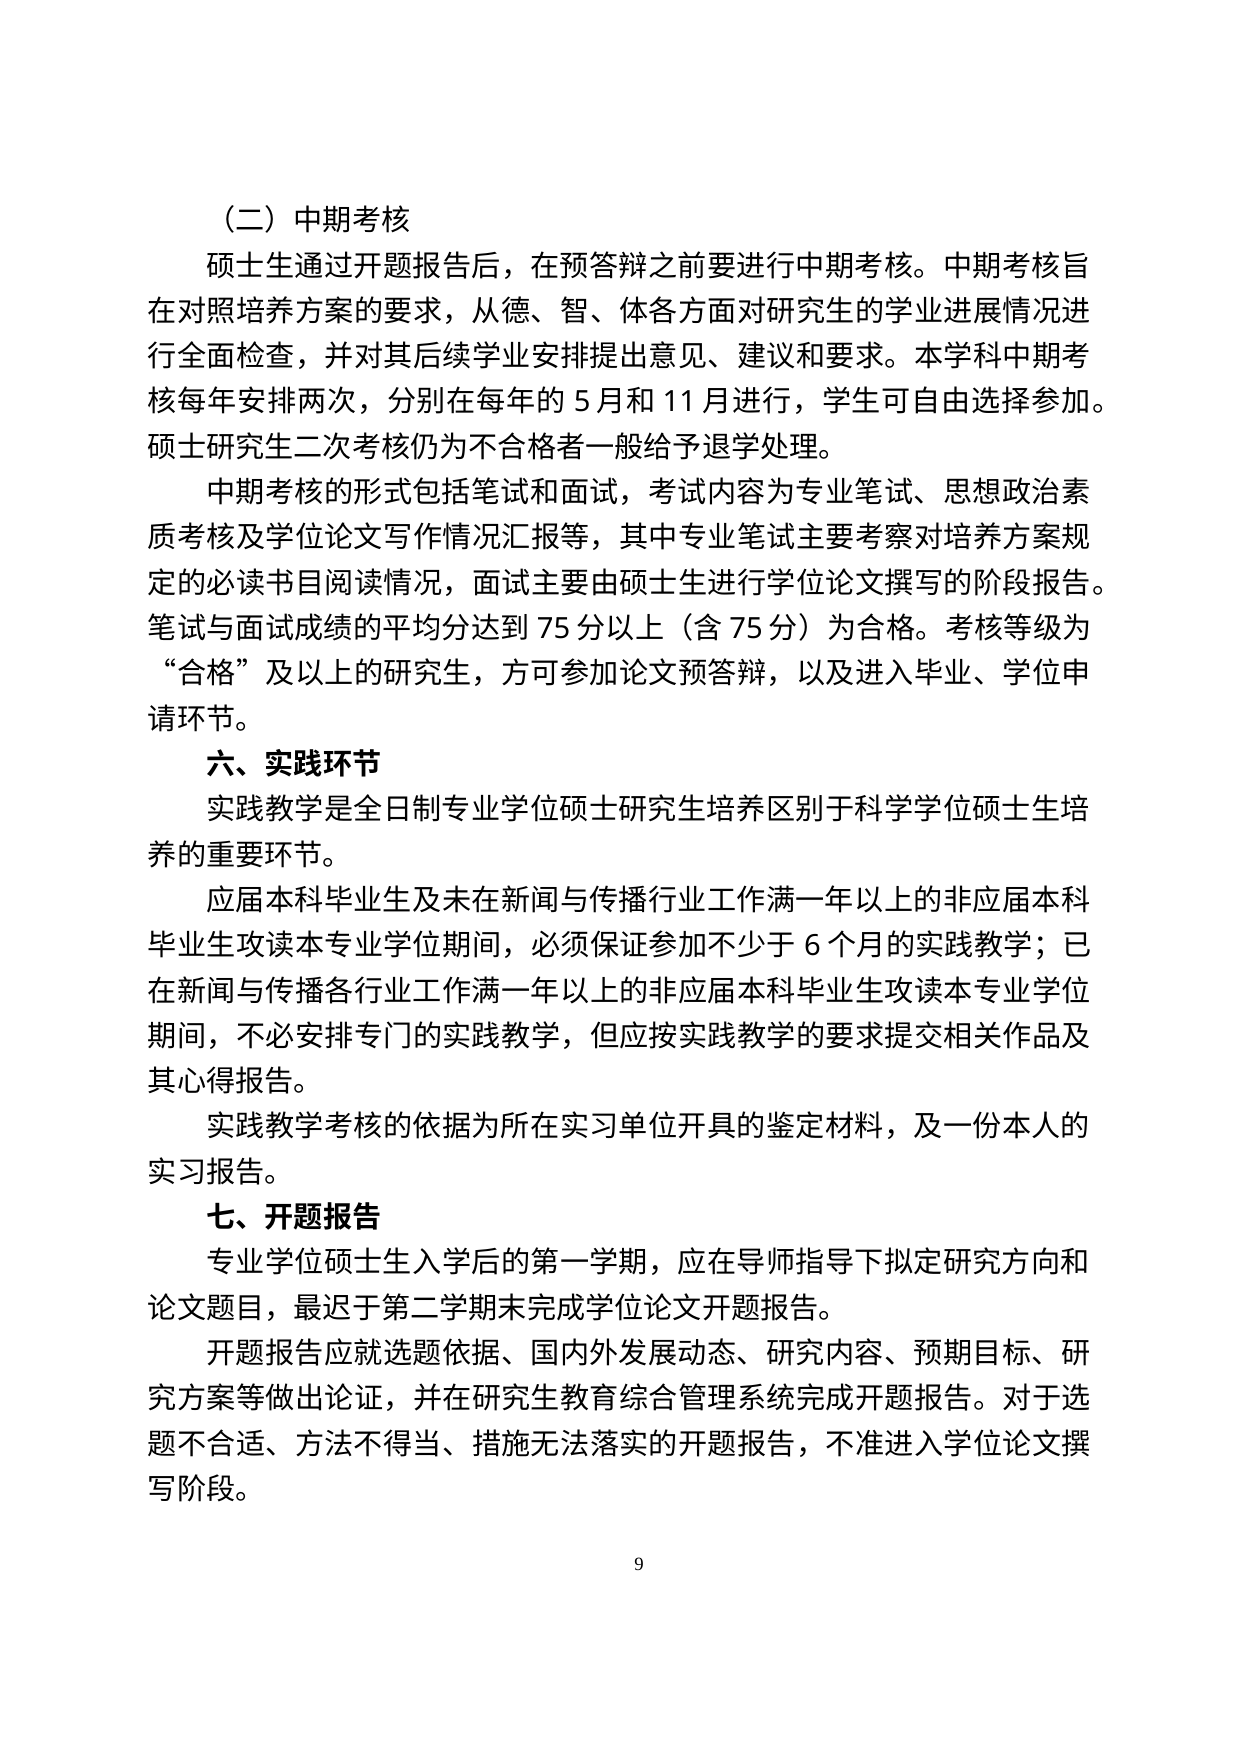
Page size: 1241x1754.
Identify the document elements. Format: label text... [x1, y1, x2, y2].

text 开题报告应就选题依据、国内外发展动态、研究内容、预期目标、研究方案等做出论证，并在研究生教育综合管理系统完成开题报告。对于选题不合适、方法不得当、措施无法落实的开题报告，不准进入学位论文撰写阶段。 [148, 1328, 1092, 1509]
text 实践教学是全日制专业学位硕士研究生培养区别于科学学位硕士生培养的重要环节。 [148, 784, 1092, 875]
text 实践教学考核的依据为所在实习单位开具的鉴定材料，及一份本人的实习报告。 [148, 1102, 1092, 1192]
text 应届本科毕业生及未在新闻与传播行业工作满一年以上的非应届本科毕业生攻读本专业学位期间，必须保证参加不少于6个月的实践教学；已在新闻与传播各行业工作满一年以上的非应届本科毕业生攻读本专业学位期间，不必安排专门的实践教学，但应按实践教学的要求提交相关作品及其心得报告。 [148, 875, 1092, 1102]
text 六、实践环节 [148, 739, 1092, 784]
text （二）中期考核 [148, 195, 1092, 241]
text 七、开题报告 [148, 1192, 1092, 1237]
text 硕士生通过开题报告后，在预答辩之前要进行中期考核。中期考核旨在对照培养方案的要求，从德、智、体各方面对研究生的学业进展情况进行全面检查，并对其后续学业安排提出意见、建议和要求。本学科中期考核每年安排两次，分别在每年的5月和11月进行，学生可自由选择参加。硕士研究生二次考核仍为不合格者一般给予退学处理。 [148, 241, 1092, 467]
text 专业学位硕士生入学后的第一学期，应在导师指导下拟定研究方向和论文题目，最迟于第二学期末完成学位论文开题报告。 [148, 1237, 1092, 1328]
text 中期考核的形式包括笔试和面试，考试内容为专业笔试、思想政治素质考核及学位论文写作情况汇报等，其中专业笔试主要考察对培养方案规定的必读书目阅读情况，面试主要由硕士生进行学位论文撰写的阶段报告。笔试与面试成绩的平均分达到75分以上（含75分）为合格。考核等级为“合格”及以上的研究生，方可参加论文预答辩，以及进入毕业、学位申请环节。 [148, 467, 1092, 739]
